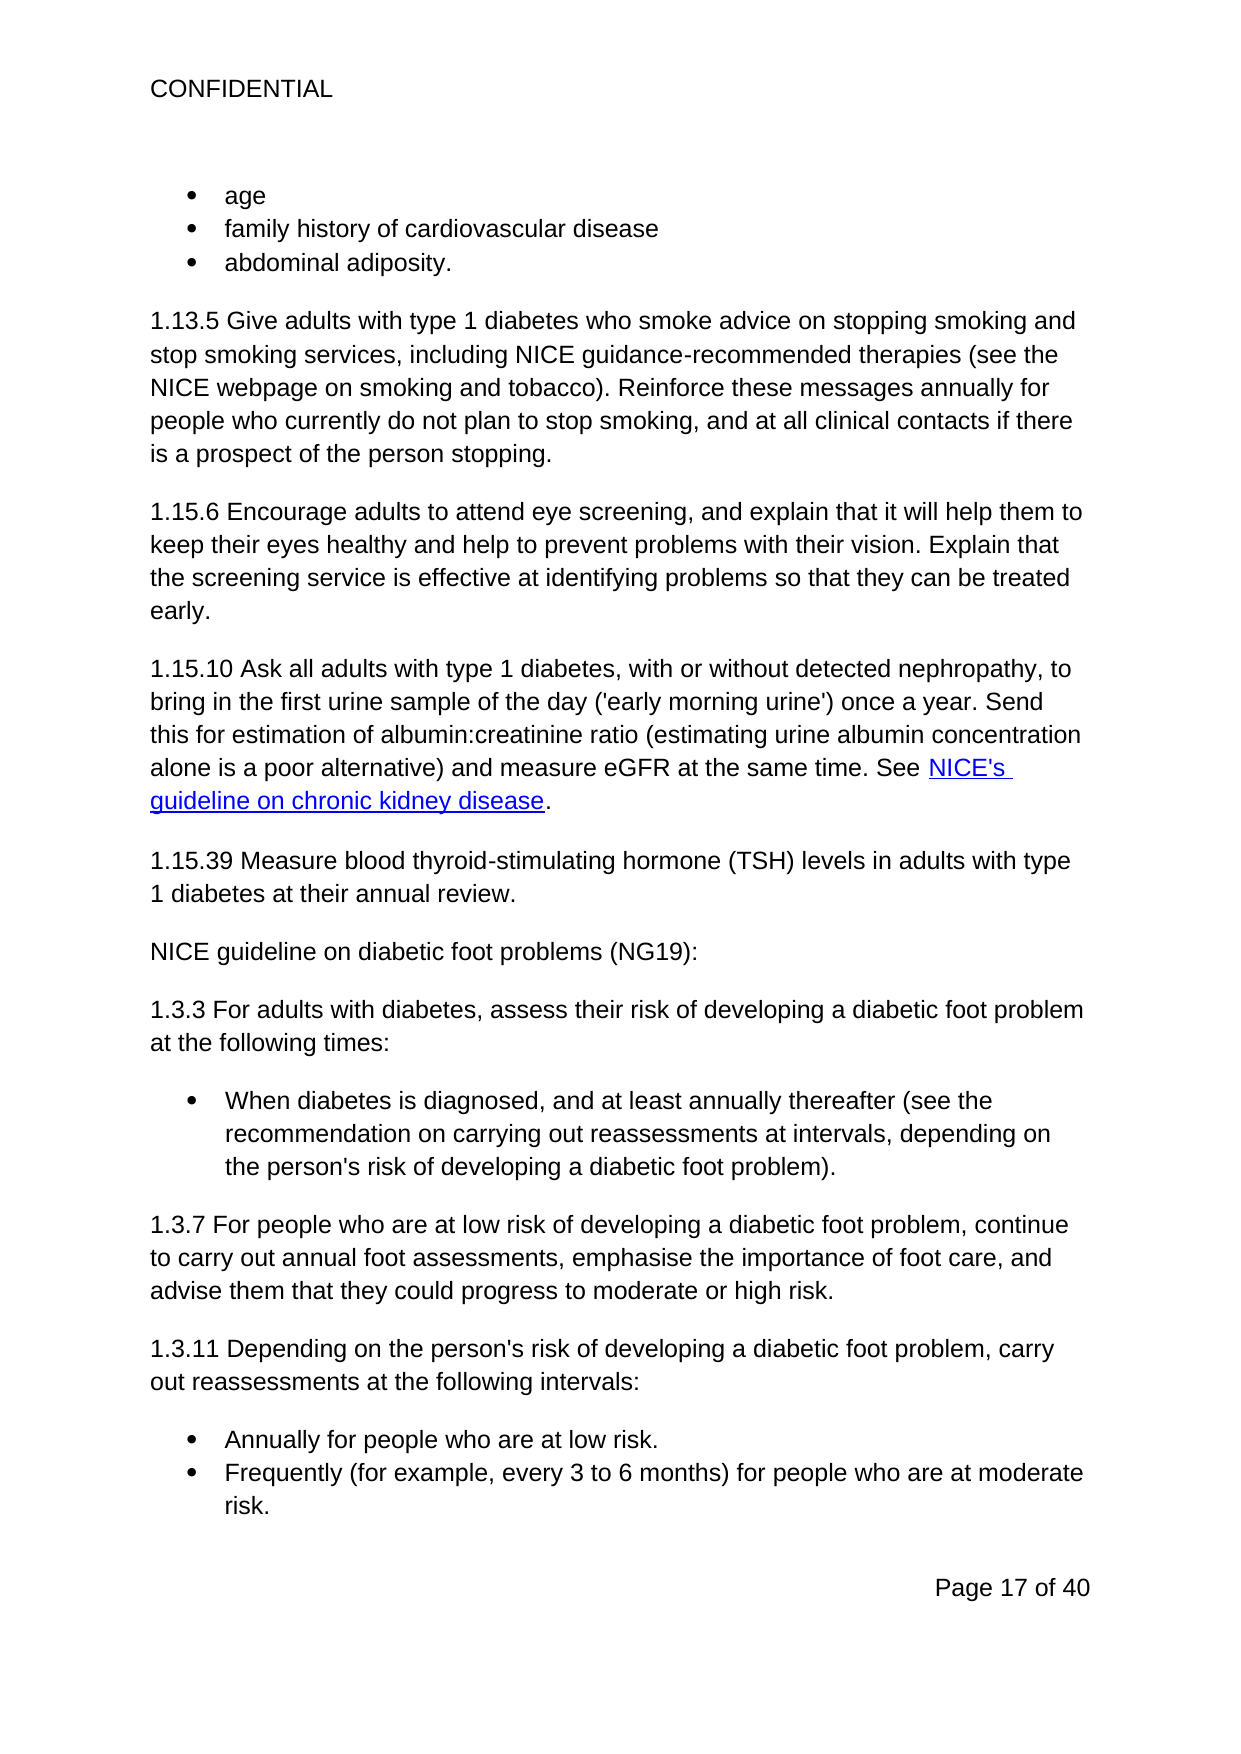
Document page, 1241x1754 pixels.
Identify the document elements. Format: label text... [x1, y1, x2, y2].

list family history of cardiovascular disease [187, 214, 1090, 243]
text 1.3.7 For people who are at low risk of developing a diabetic foot problem, continue to carry out annual foot assessments, emphasise the importance of foot care, and advise them that they could progress to moderate or high risk. [150, 1210, 1090, 1305]
text 1.13.5 Give adults with type 1 diabetes who smoke advice on stopping smoking and stop smoking services, including NICE guidance‑recommended therapies (see the NICE webpage on smoking and tobacco). Reinforce these messages annually for people who currently do not plan to stop smoking, and at all clinical contacts if there is a prospect of the person stopping. [150, 306, 1090, 468]
text 1.3.11 Depending on the person's risk of developing a diabetic foot problem, carry out reassessments at the following intervals: [150, 1334, 1090, 1396]
text 1.15.6 Encourage adults to attend eye screening, and explain that it will help them to keep their eyes healthy and help to prevent problems with their vision. Explain that the screening service is effective at identifying problems so that they can be treated early. [150, 497, 1090, 625]
text NICE guideline on diabetic foot problems (NG19): [150, 937, 1090, 965]
list Annually for people who are at low risk. [187, 1425, 1090, 1454]
list When diabetes is diagnosed, and at least annually thereafter (see the recommendation on carrying out reassessments at intervals, depending on the person's risk of developing a diabetic foot problem). [187, 1086, 1090, 1181]
list abdominal adiposity. [187, 247, 1090, 276]
list Frequently (for example, every 3 to 6 months) for people who are at moderate risk. [187, 1458, 1090, 1520]
list age [187, 181, 1090, 210]
text 1.15.10 Ask all adults with type 1 diabetes, with or without detected nephropathy, to bring in the first urine sample of the day ('early morning urine') once a year. Send this for estimation of albumin:creatinine ratio (estimating urine albumin concentration alone is a poor alternative) and measure eGFR at the same time. See NICE's guideline on chronic kidney disease. [150, 654, 1090, 815]
text 1.15.39 Measure blood thyroid‑stimulating hormone (TSH) levels in adults with type 1 diabetes at their annual review. [150, 844, 1090, 907]
text 1.3.3 For adults with diabetes, assess their risk of developing a diabetic foot problem at the following times: [150, 995, 1090, 1056]
